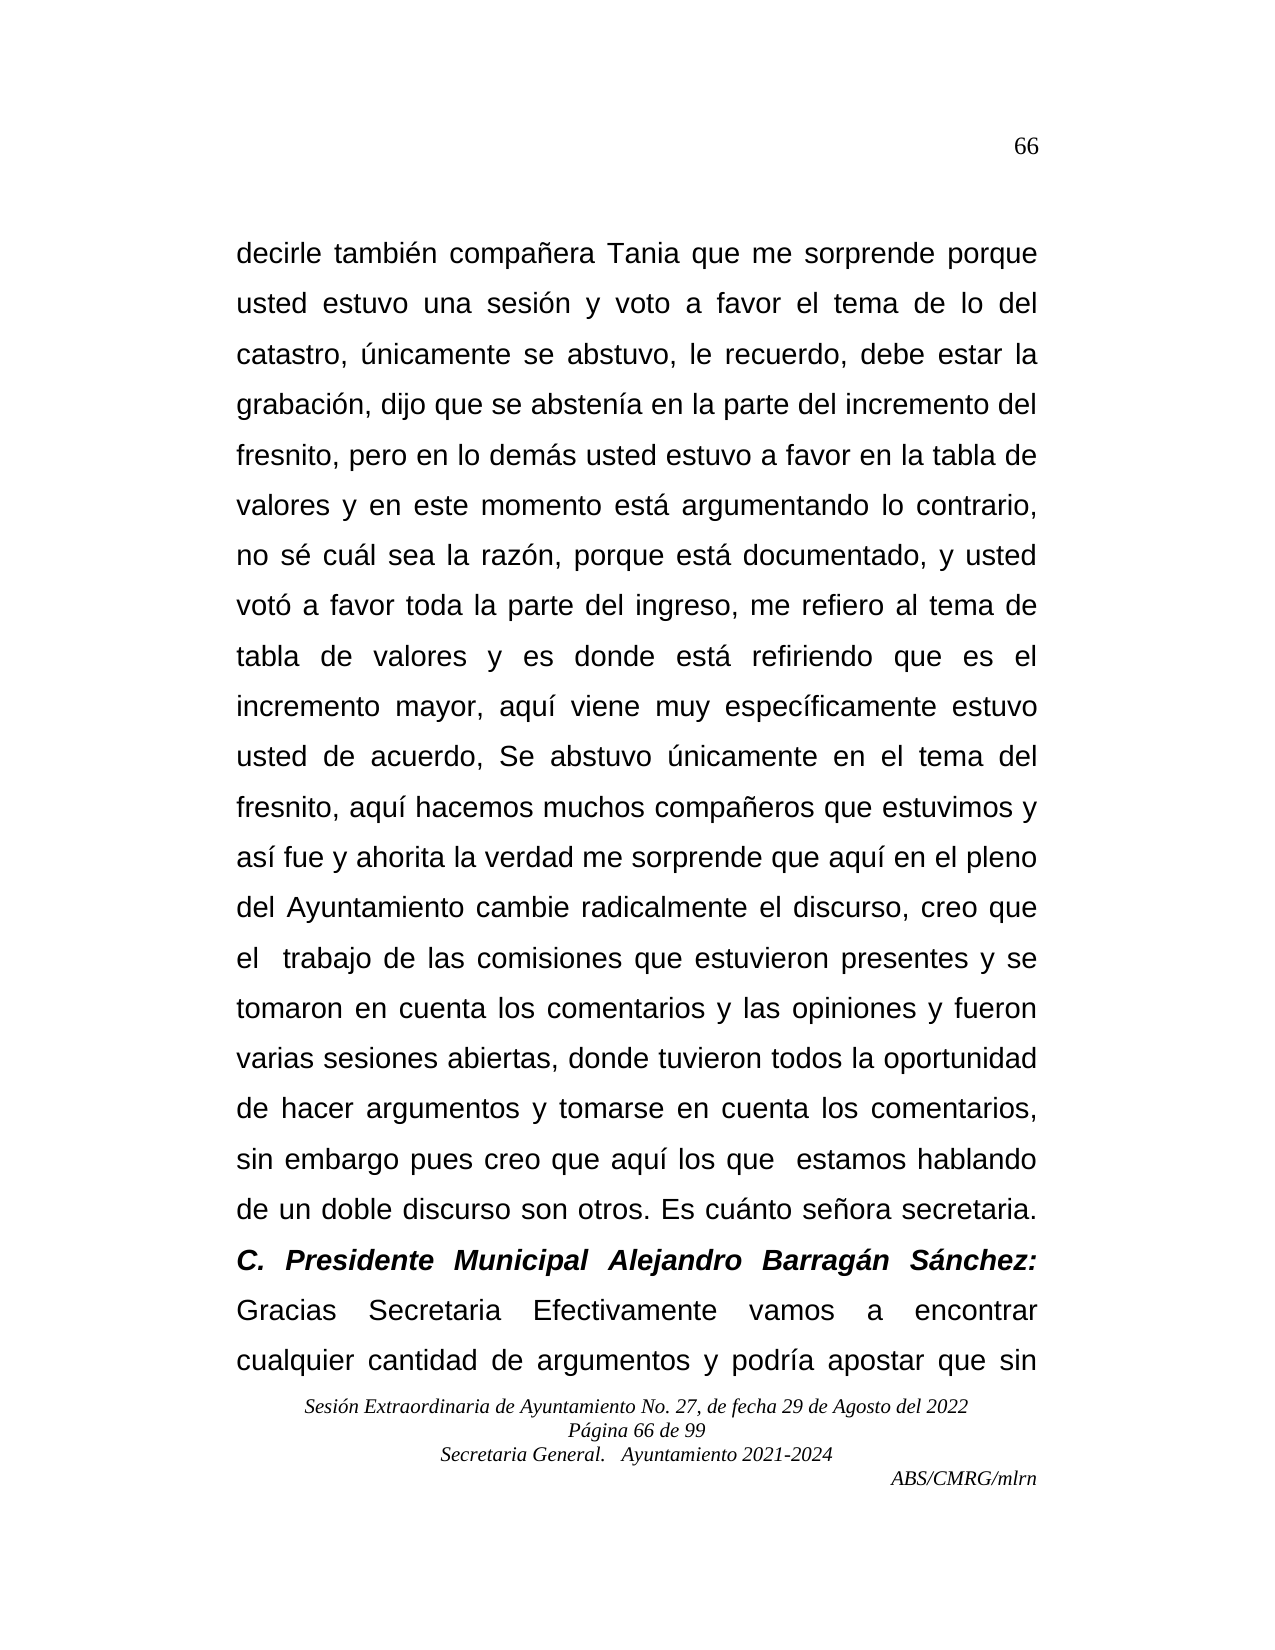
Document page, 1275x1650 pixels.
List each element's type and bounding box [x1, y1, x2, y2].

text [236, 236, 1039, 1377]
